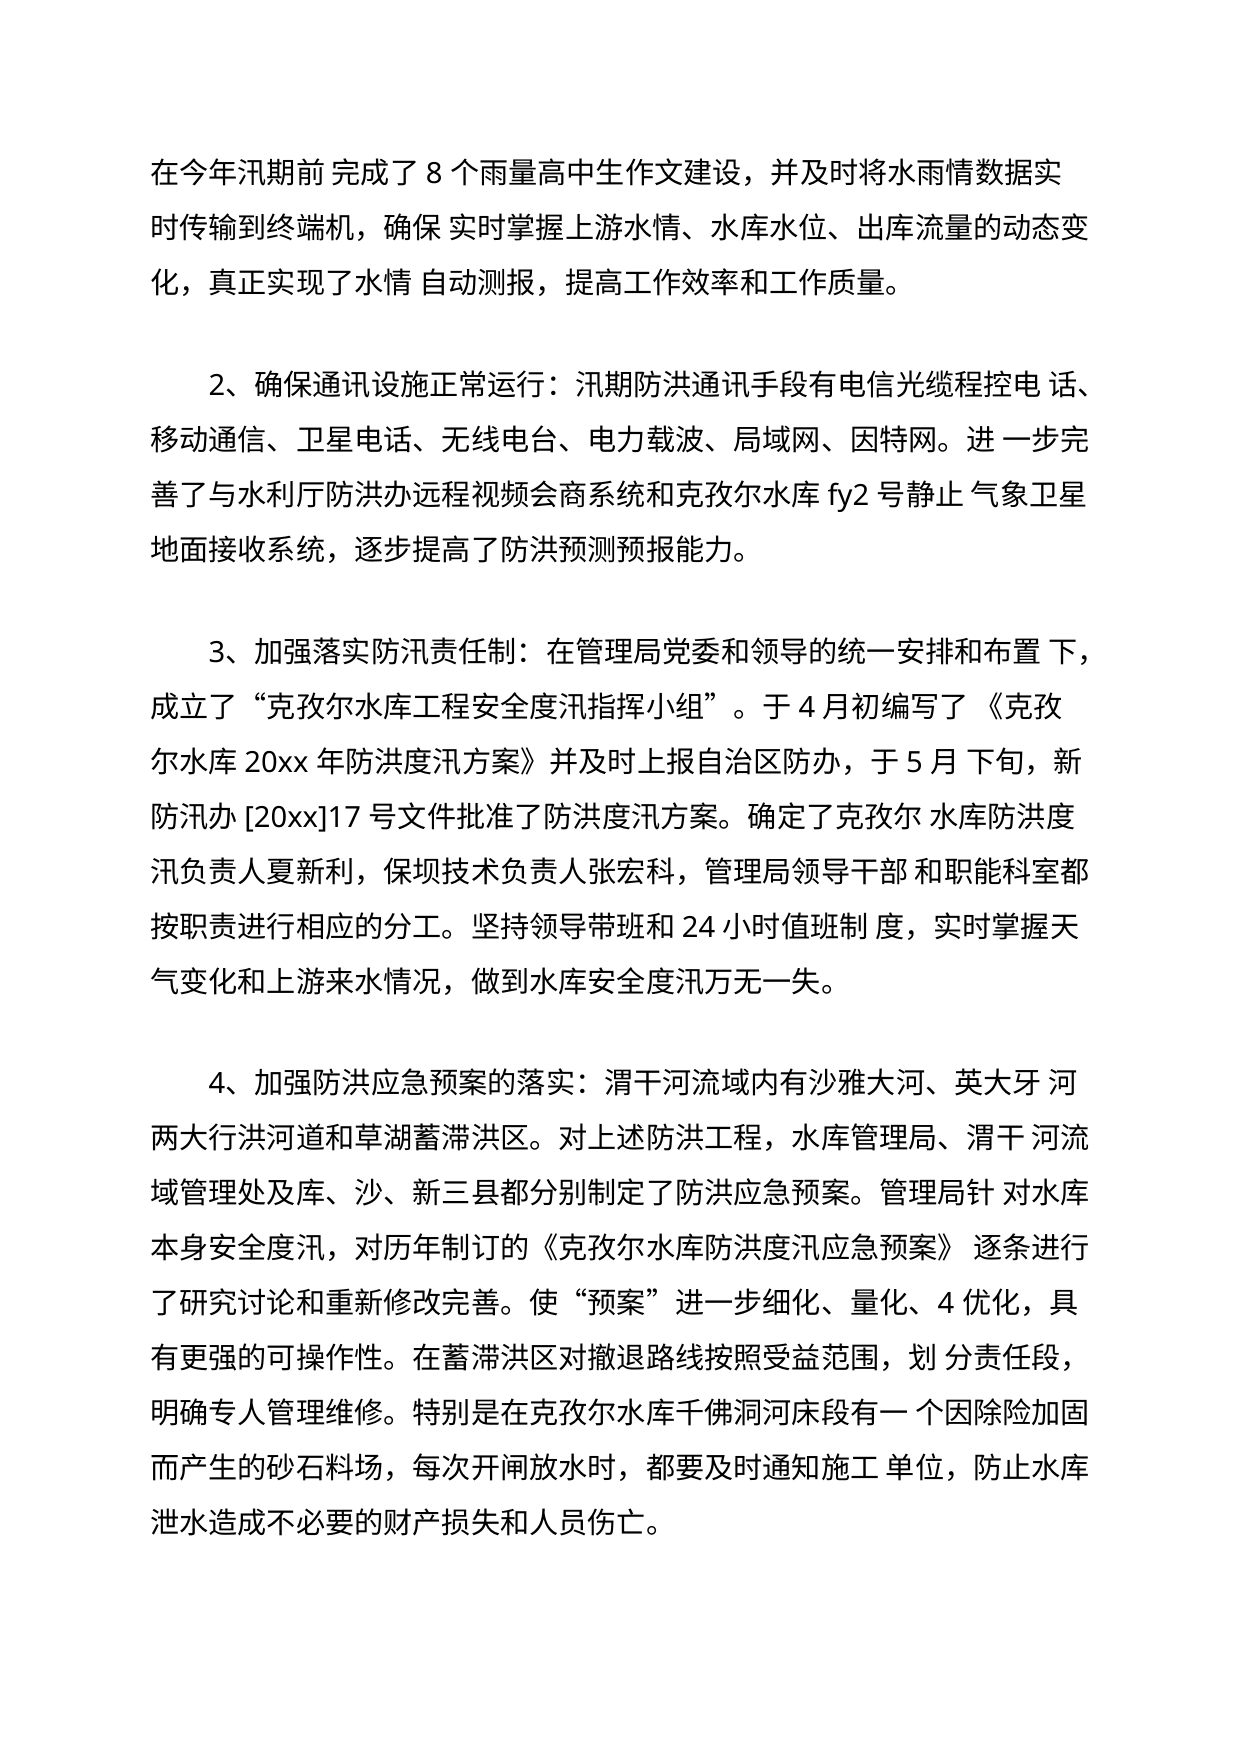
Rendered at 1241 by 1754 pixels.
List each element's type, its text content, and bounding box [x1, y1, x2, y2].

text 4、加强防洪应急预案的落实：渭干河流域内有沙雅大河、英大牙 河两大行洪河道和草湖蓄滞洪区。对上述防洪工程，水库管理局、渭干 河流域管理处及库、沙、新三县都分别制定了防洪应急预案。管理局针 对水库本身安全度汛，对历年制订的《克孜尔水库防洪度汛应急预案》 逐条进行了研究讨论和重新修改完善。使“预案”进一步细化、量化、4 优化，具有更强的可操作性。在蓄滞洪区对撤退路线按照受益范围，划 分责任段，明确专人管理维修。特别是在克孜尔水库千佛洞河床段有一 个因除险加固而产生的砂石料场，每次开闸放水时，都要及时通知施工 单位，防止水库泄水造成不必要的财产损失和人员伤亡。 [150, 1060, 1090, 1542]
text 3、加强落实防汛责任制：在管理局党委和领导的统一安排和布置 下，成立了“克孜尔水库工程安全度汛指挥小组”。于 4 月初编写了 《克孜尔水库 20xx 年防洪度汛方案》并及时上报自治区防办，于 5 月 下旬，新防汛办 [20xx]17 号文件批准了防洪度汛方案。确定了克孜尔 水库防洪度汛负责人夏新利，保坝技术负责人张宏科，管理局领导干部 和职能科室都按职责进行相应的分工。坚持领导带班和 24 小时值班制 度，实时掌握天气变化和上游来水情况，做到水库安全度汛万无一失。 [150, 628, 1090, 1001]
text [150, 150, 1090, 302]
text 2、确保通讯设施正常运行：汛期防洪通讯手段有电信光缆程控电 话、移动通信、卫星电话、无线电台、电力载波、局域网、因特网。进 一步完善了与水利厅防洪办远程视频会商系统和克孜尔水库 fy2 号静止 气象卫星地面接收系统，逐步提高了防洪预测预报能力。 [150, 362, 1090, 569]
